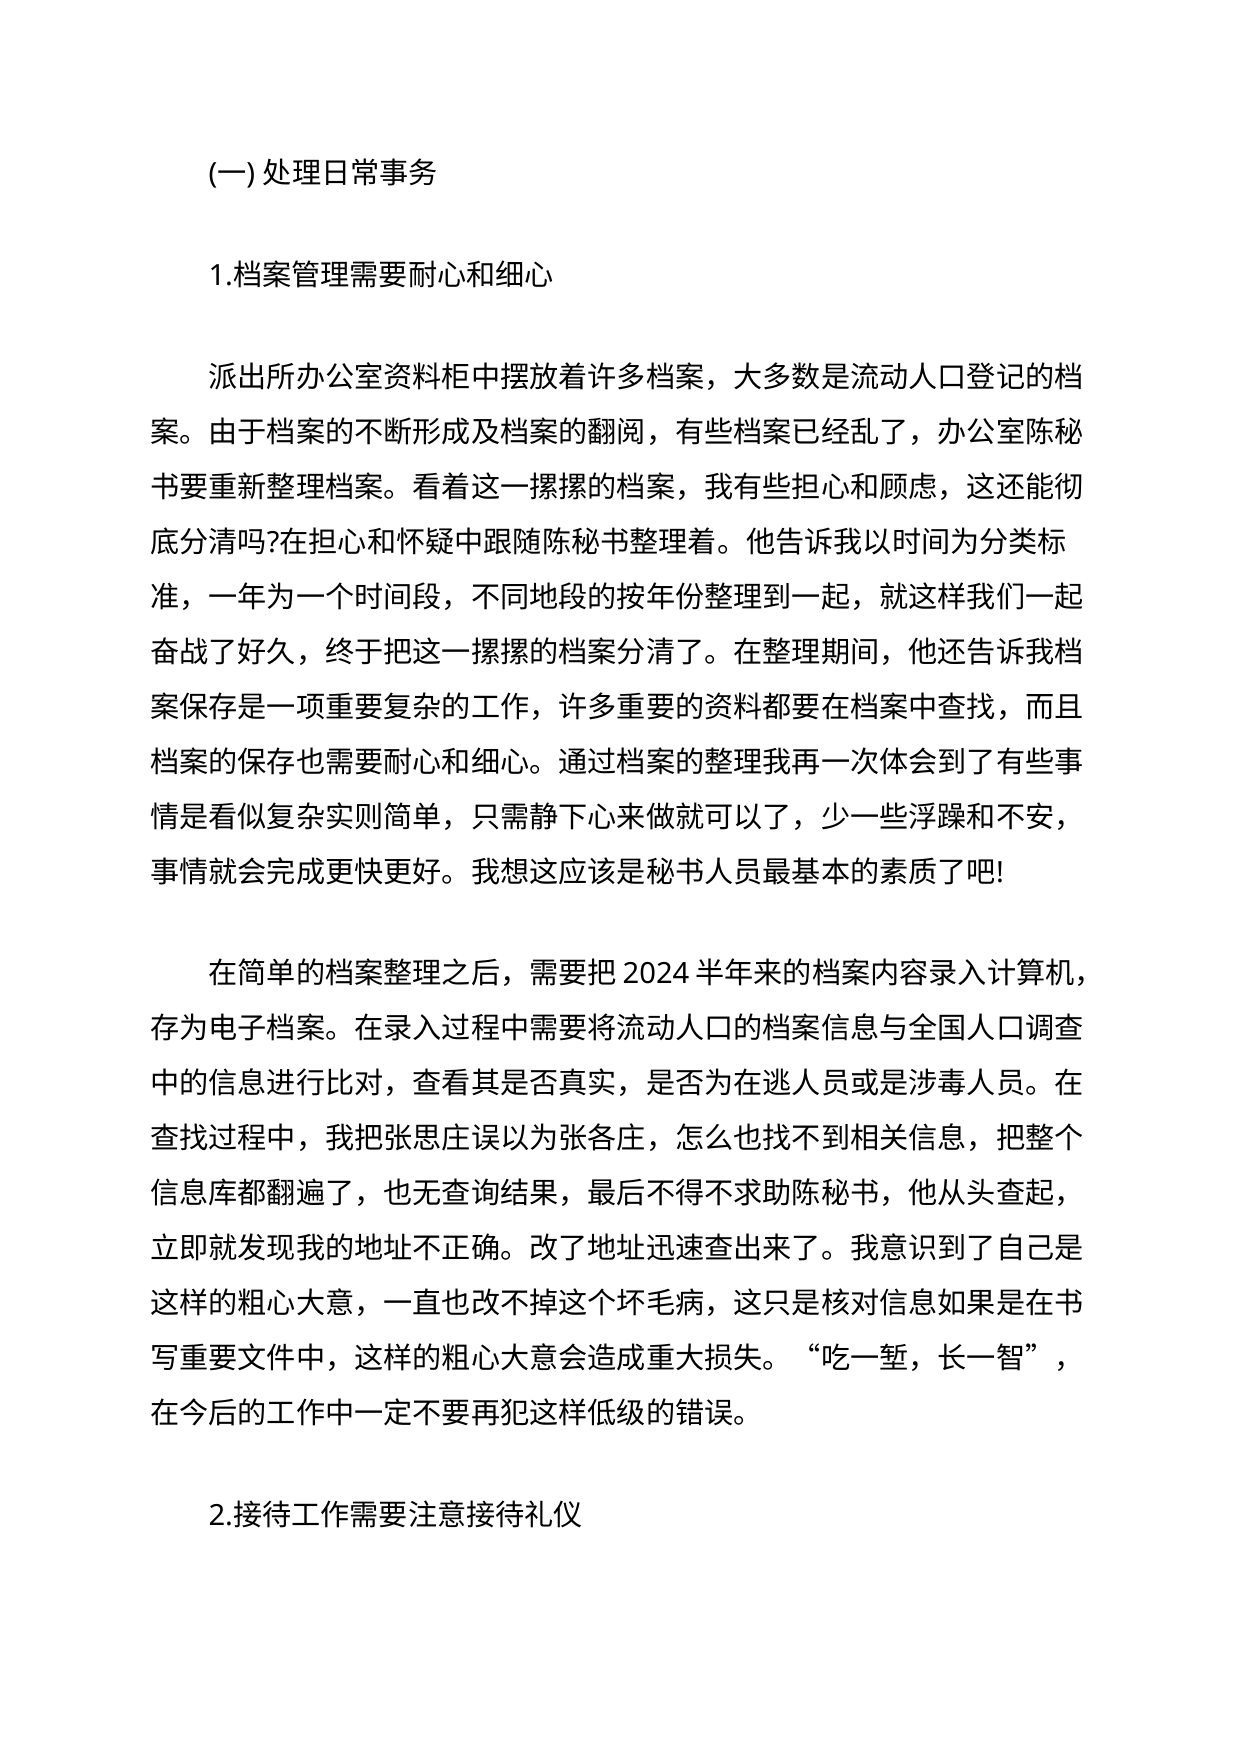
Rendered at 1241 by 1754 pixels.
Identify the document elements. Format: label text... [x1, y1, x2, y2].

text (一) 处理日常事务 [150, 150, 1090, 192]
text 1.档案管理需要耐心和细心 [150, 252, 1090, 294]
text 在简单的档案整理之后，需要把2024半年来的档案内容录入计算机，存为电子档案。在录入过程中需要将流动人口的档案信息与全国人口调查中的信息进行比对，查看其是否真实，是否为在逃人员或是涉毒人员。在查找过程中，我把张思庄误以为张各庄，怎么也找不到相关信息，把整个信息库都翻遍了，也无查询结果，最后不得不求助陈秘书，他从头查起，立即就发现我的地址不正确。改了地址迅速查出来了。我意识到了自己是这样的粗心大意，一直也改不掉这个坏毛病，这只是核对信息如果是在书写重要文件中，这样的粗心大意会造成重大损失。“吃一堑，长一智”，在今后的工作中一定不要再犯这样低级的错误。 [150, 950, 1090, 1432]
text 派出所办公室资料柜中摆放着许多档案，大多数是流动人口登记的档案。由于档案的不断形成及档案的翻阅，有些档案已经乱了，办公室陈秘书要重新整理档案。看着这一摞摞的档案，我有些担心和顾虑，这还能彻底分清吗?在担心和怀疑中跟随陈秘书整理着。他告诉我以时间为分类标准，一年为一个时间段，不同地段的按年份整理到一起，就这样我们一起奋战了好久，终于把这一摞摞的档案分清了。在整理期间，他还告诉我档案保存是一项重要复杂的工作，许多重要的资料都要在档案中查找，而且档案的保存也需要耐心和细心。通过档案的整理我再一次体会到了有些事情是看似复杂实则简单，只需静下心来做就可以了，少一些浮躁和不安，事情就会完成更快更好。我想这应该是秘书人员最基本的素质了吧! [150, 354, 1090, 891]
text 2.接待工作需要注意接待礼仪 [150, 1491, 1090, 1533]
